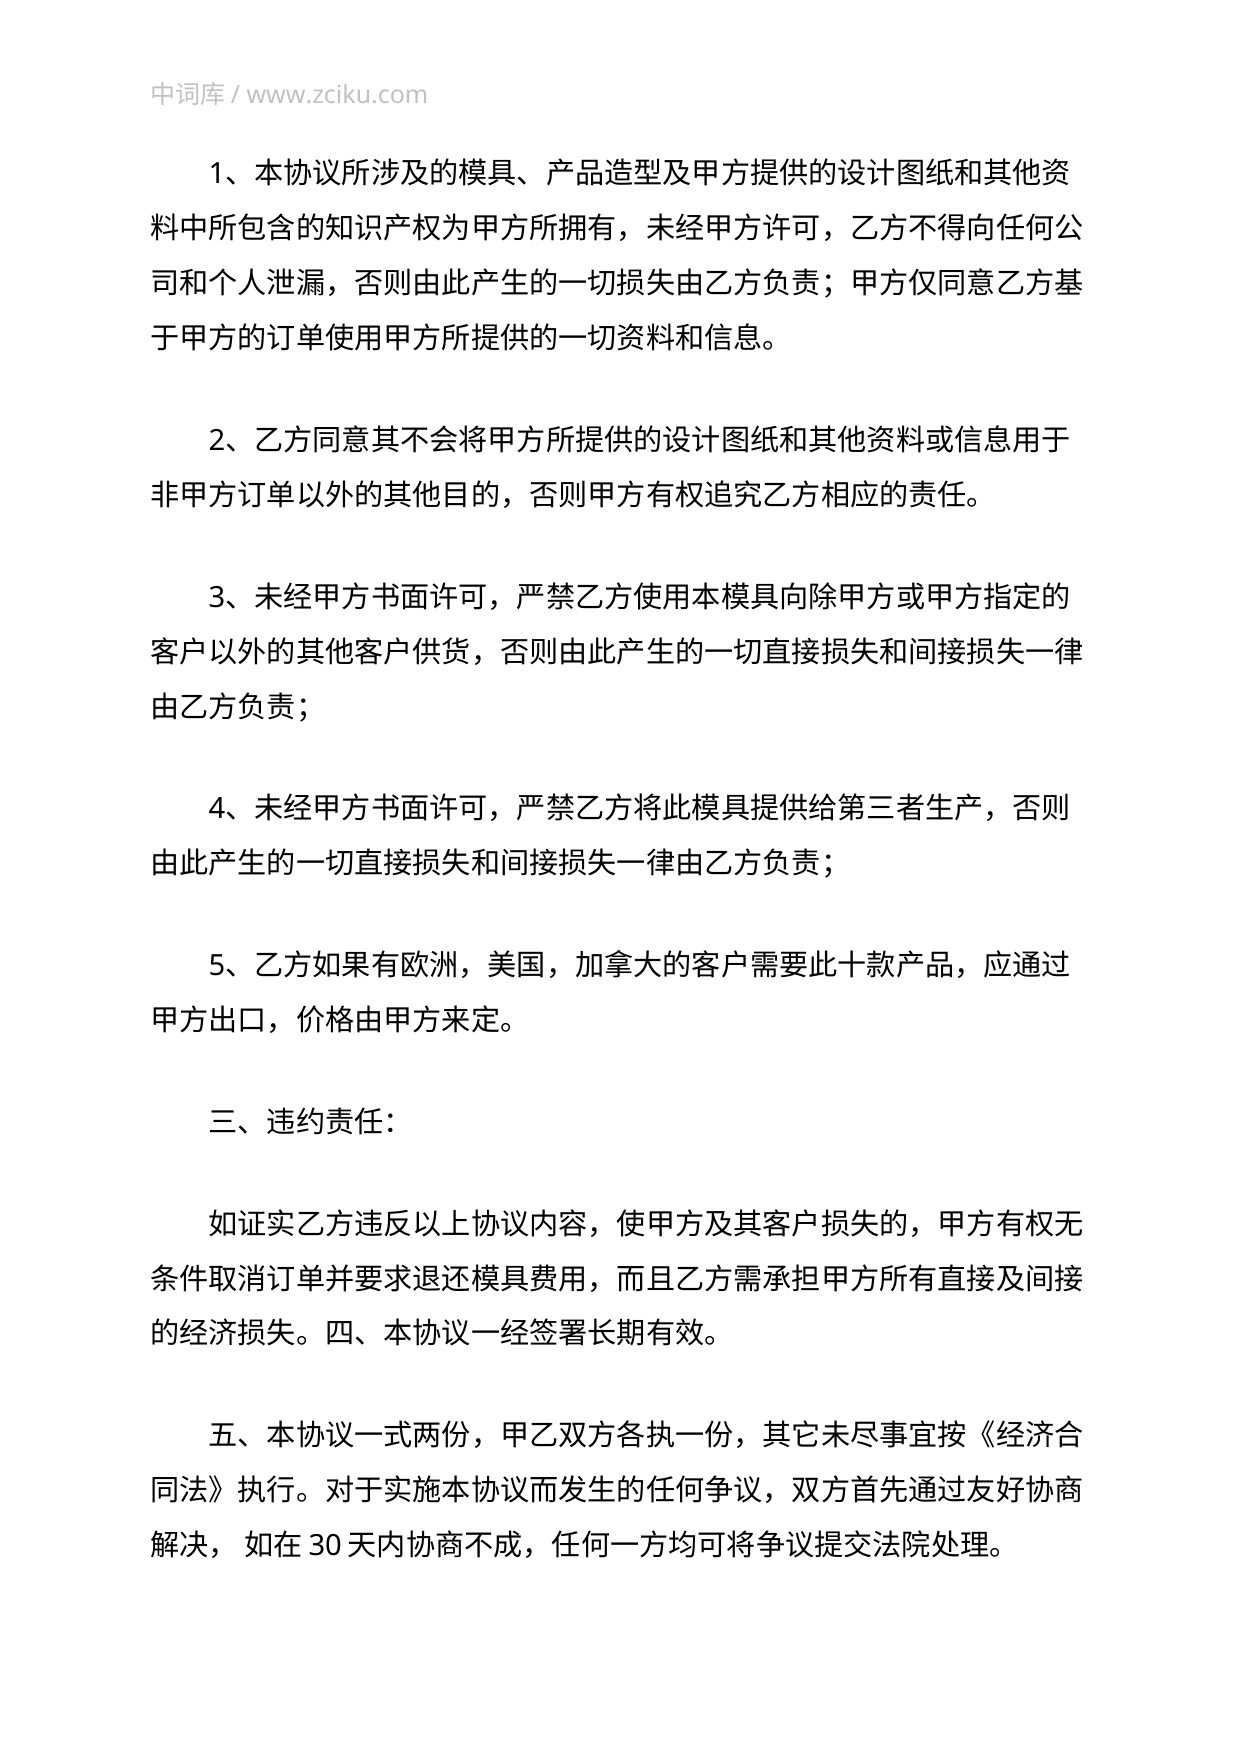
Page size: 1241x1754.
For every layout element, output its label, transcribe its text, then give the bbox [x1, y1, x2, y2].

text 3、未经甲方书面许可，严禁乙方使用本模具向除甲方或甲方指定的客户以外的其他客户供货，否则由此产生的一切直接损失和间接损失一律由乙方负责； [150, 573, 1090, 726]
text 2、乙方同意其不会将甲方所提供的设计图纸和其他资料或信息用于非甲方订单以外的其他目的，否则甲方有权追究乙方相应的责任。 [150, 417, 1090, 514]
text 如证实乙方违反以上协议内容，使甲方及其客户损失的，甲方有权无条件取消订单并要求退还模具费用，而且乙方需承担甲方所有直接及间接的经济损失。四、本协议一经签署长期有效。 [150, 1200, 1090, 1352]
text 1、本协议所涉及的模具、产品造型及甲方提供的设计图纸和其他资料中所包含的知识产权为甲方所拥有，未经甲方许可，乙方不得向任何公司和个人泄漏，否则由此产生的一切损失由乙方负责；甲方仅同意乙方基于甲方的订单使用甲方所提供的一切资料和信息。 [150, 150, 1090, 357]
text 4、未经甲方书面许可，严禁乙方将此模具提供给第三者生产，否则由此产生的一切直接损失和间接损失一律由乙方负责； [150, 785, 1090, 882]
text 5、乙方如果有欧洲，美国，加拿大的客户需要此十款产品，应通过甲方出口，价格由甲方来定。 [150, 942, 1090, 1039]
text 三、违约责任： [150, 1098, 1090, 1141]
text 五、本协议一式两份，甲乙双方各执一份，其它未尽事宜按《经济合同法》执行。对于实施本协议而发生的任何争议，双方首先通过友好协商解决， 如在30天内协商不成，任何一方均可将争议提交法院处理。 [150, 1412, 1090, 1564]
